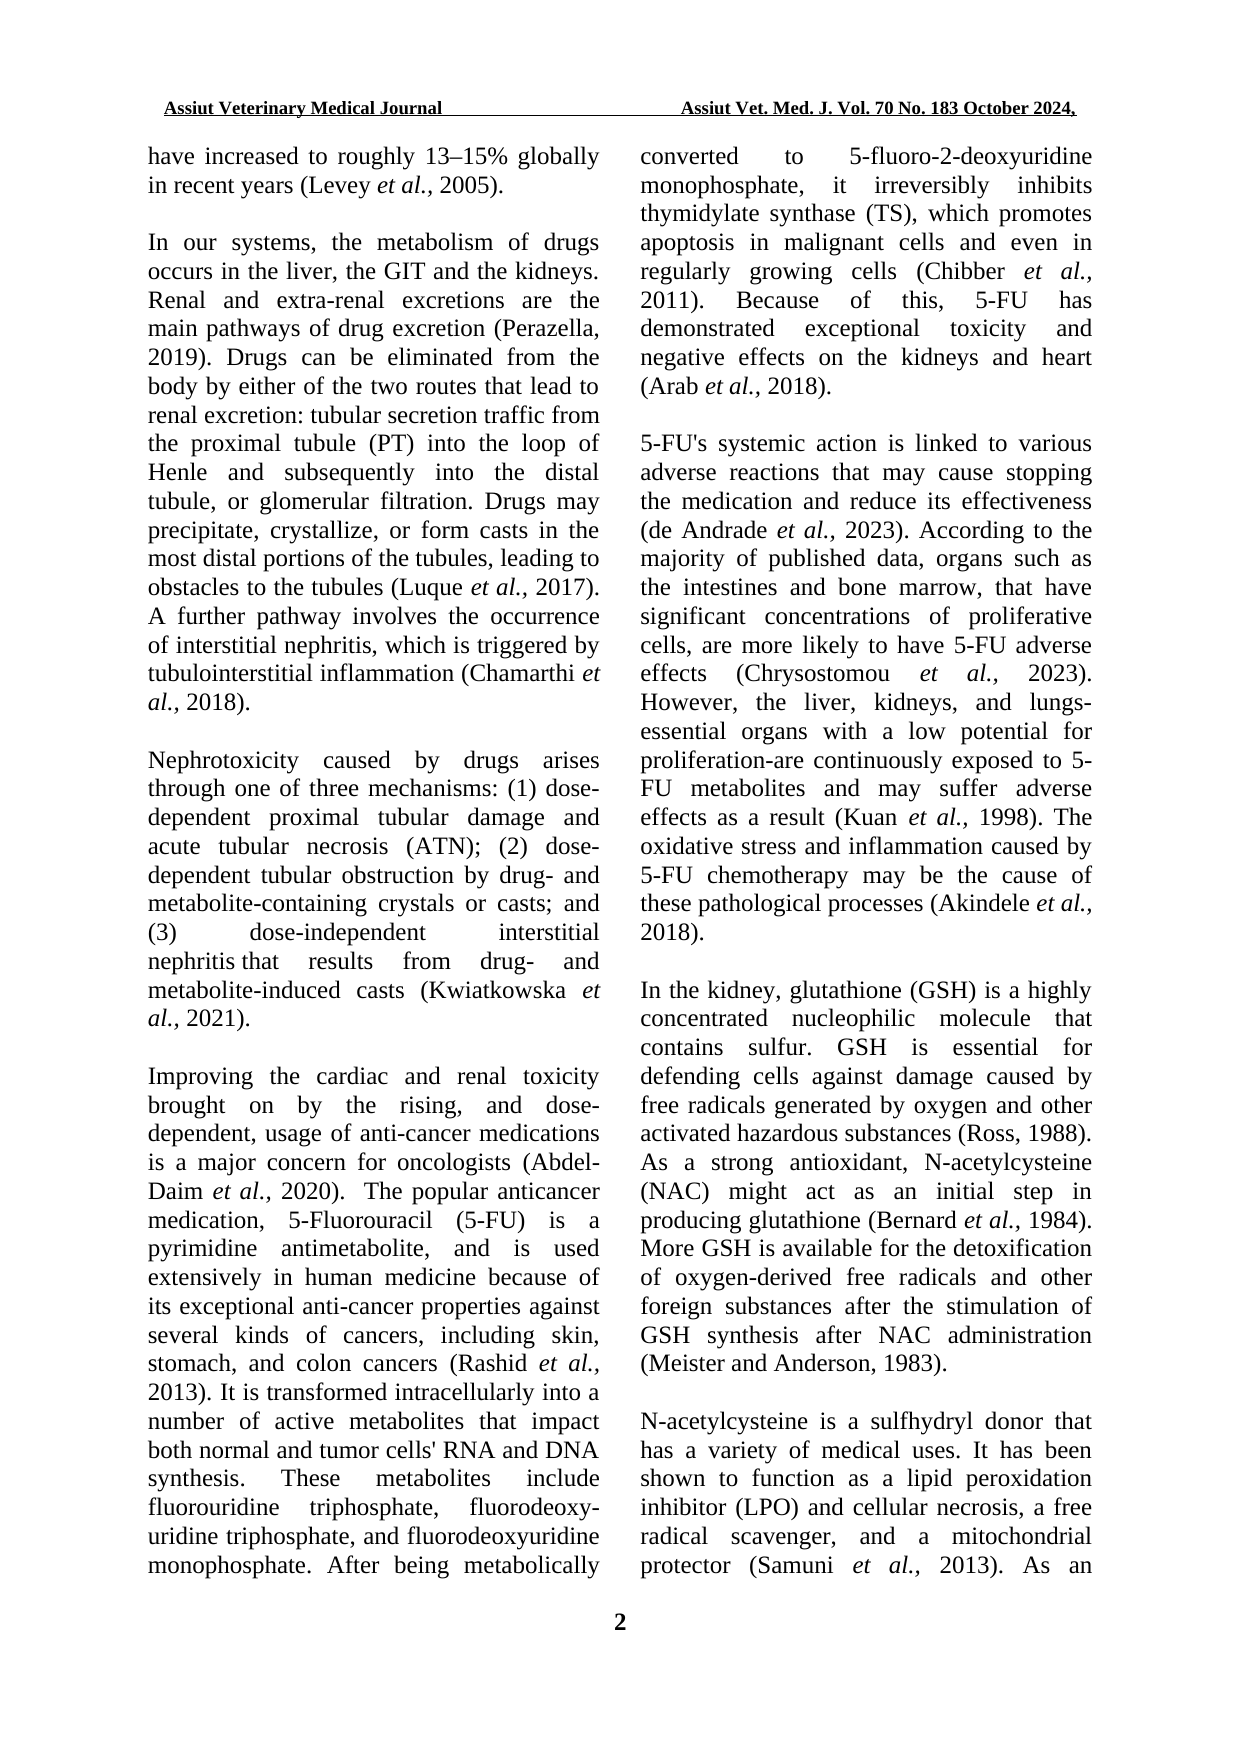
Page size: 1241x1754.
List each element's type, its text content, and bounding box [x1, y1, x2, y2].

text 5-FU's systemic action is linked to various adverse reactions that may cause stopping the medication and reduce its effectiveness (de Andrade et al., 2023). According to the majority of published data, organs such as the intestines and bone marrow, that have significant concentrations of proliferative cells, are more likely to have 5-FU adverse effects (Chrysostomou et al., 2023). However, the liver, kidneys, and lungs-essential organs with a low potential for proliferation-are continuously exposed to 5-FU metabolites and may suffer adverse effects as a result (Kuan et al., 1998). The oxidative stress and inflammation caused by 5-FU chemotherapy may be the cause of these pathological processes (Akindele et al., 2018). [640, 428, 1092, 946]
text Improving the cardiac and renal toxicity brought on by the rising, and dose-dependent, usage of anti-cancer medications is a major concern for oncologists (Abdel-Daim et al., 2020). The popular anticancer medication, 5-Fluorouracil (5-FU) is a pyrimidine antimetabolite, and is used extensively in human medicine because of its exceptional anti-cancer properties against several kinds of cancers, including skin, stomach, and colon cancers (Rashid et al., 2013). It is transformed intracellularly into a number of active metabolites that impact both normal and tumor cells' RNA and DNA synthesis. These metabolites include fluorouridine triphosphate, fluorodeoxy-uridine triphosphate, and fluorodeoxyuridine monophosphate. After being metabolically converted to 5-fluoro-2-deoxyuridine monophosphate, it irreversibly inhibits thymidylate synthase (TS), which promotes apoptosis in malignant cells and even in regularly growing cells (Chibber et al., 2011). Because of this, 5-FU has demonstrated exceptional toxicity and negative effects on the kidneys and heart (Arab et al., 2018). [148, 1061, 600, 1578]
text In our systems, the metabolism of drugs occurs in the liver, the GIT and the kidneys. Renal and extra-renal excretions are the main pathways of drug excretion (Perazella, 2019). Drugs can be eliminated from the body by either of the two routes that lead to renal excretion: tubular secretion traffic from the proximal tubule (PT) into the loop of Henle and subsequently into the distal tubule, or glomerular filtration. Drugs may precipitate, crystallize, or form casts in the most distal portions of the tubules, leading to obstacles to the tubules (Luque et al., 2017). A further pathway involves the occurrence of interstitial nephritis, which is triggered by tubulointerstitial inflammation (Chamarthi et al., 2018). [148, 227, 600, 716]
text In the kidney, glutathione (GSH) is a highly concentrated nucleophilic molecule that contains sulfur. GSH is essential for defending cells against damage caused by free radicals generated by oxygen and other activated hazardous substances (Ross, 1988). As a strong antioxidant, N-acetylcysteine (NAC) might act as an initial step in producing glutathione (Bernard et al., 1984). More GSH is available for the detoxification of oxygen-derived free radicals and other foreign substances after the stimulation of GSH synthesis after NAC administration (Meister and Anderson, 1983). [640, 975, 1092, 1377]
text Nephrotoxicity caused by drugs arises through one of three mechanisms: (1) dose-dependent proximal tubular damage and acute tubular necrosis (ATN); (2) dose-dependent tubular obstruction by drug- and metabolite-containing crystals or casts; and (3) dose-independent interstitial nephritis that results from drug- and metabolite-induced casts (Kwiatkowska et al., 2021). [148, 745, 600, 1032]
text Improving the cardiac and renal toxicity brought on by the rising, and dose-dependent, usage of anti-cancer medications is a major concern for oncologists (Abdel-Daim et al., 2020). The popular anticancer medication, 5-Fluorouracil (5-FU) is a pyrimidine antimetabolite, and is used extensively in human medicine because of its exceptional anti-cancer properties against several kinds of cancers, including skin, stomach, and colon cancers (Rashid et al., 2013). It is transformed intracellularly into a number of active metabolites that impact both normal and tumor cells' RNA and DNA synthesis. These metabolites include fluorouridine triphosphate, fluorodeoxy-uridine triphosphate, and fluorodeoxyuridine monophosphate. After being metabolically converted to 5-fluoro-2-deoxyuridine monophosphate, it irreversibly inhibits thymidylate synthase (TS), which promotes apoptosis in malignant cells and even in regularly growing cells (Chibber et al., 2011). Because of this, 5-FU has demonstrated exceptional toxicity and negative effects on the kidneys and heart (Arab et al., 2018). [640, 141, 1092, 400]
